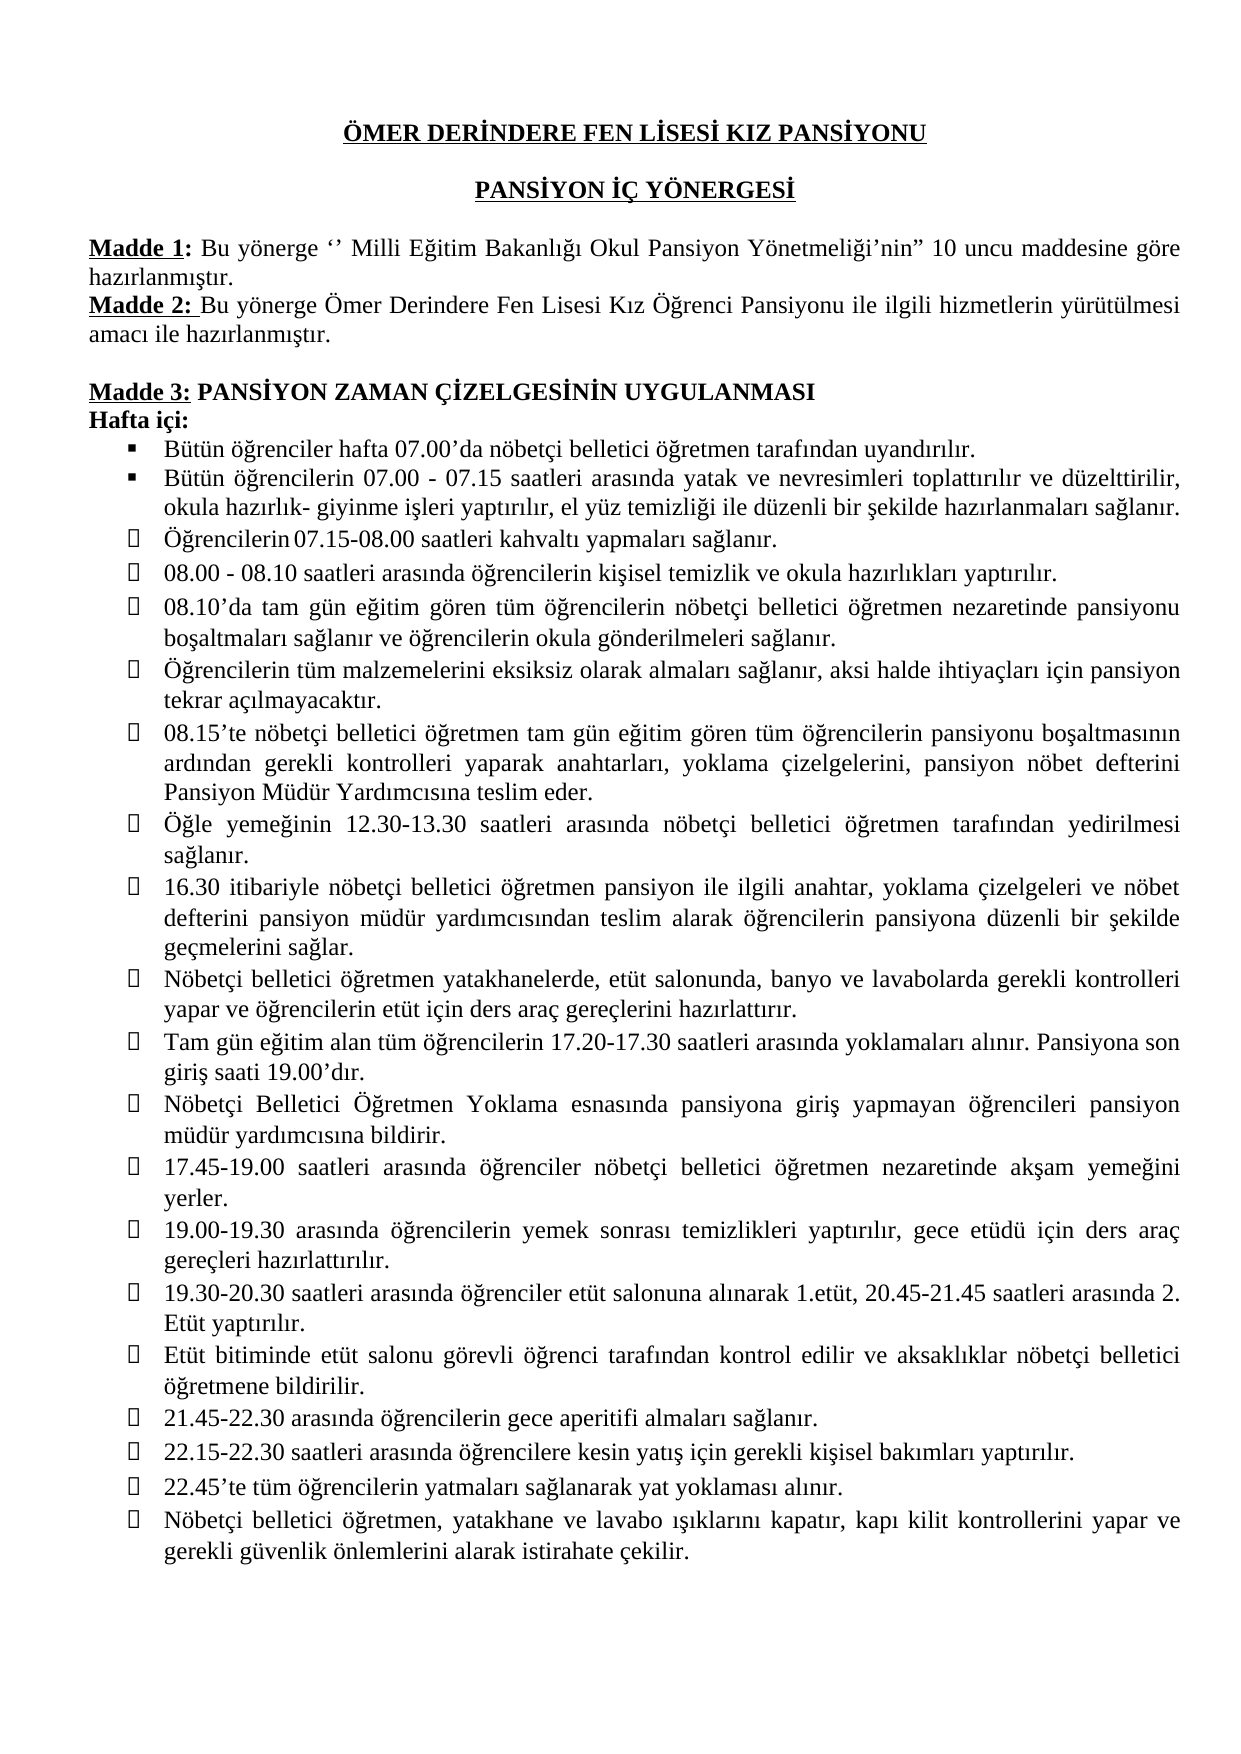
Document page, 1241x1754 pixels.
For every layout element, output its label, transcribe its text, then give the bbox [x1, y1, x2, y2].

text  Etüt bitiminde etüt salonu görevli öğrenci tarafından kontrol edilir ve aksaklıklar nöbetçi belletici öğretmene bildirilir. [126, 1337, 1181, 1400]
text  17.45-19.00 saatleri arasında öğrenciler nöbetçi belletici öğretmen nezaretinde akşam yemeğini yerler. [126, 1149, 1181, 1212]
text  19.00-19.30 arasında öğrencilerin yemek sonrası temizlikleri yaptırılır, gece etüdü için ders araç gereçleri hazırlattırılır. [126, 1212, 1181, 1274]
text  22.45’te tüm öğrencilerin yatmaları sağlanarak yat yoklaması alınır. [126, 1468, 1181, 1502]
text Madde 2: Bu yönerge Ömer Derindere Fen Lisesi Kız Öğrenci Pansiyonu ile ilgili hizmetlerin yürütülmesi amacı ile hazırlanmıştır. [89, 291, 1181, 348]
text ÖMER DERİNDERE FEN LİSESİ KIZ PANSİYONU [89, 118, 1181, 147]
text Madde 3: PANSİYON ZAMAN ÇİZELGESİNİN UYGULANMASI [89, 377, 1181, 406]
text  Öğrencilerin tüm malzemelerini eksiksiz olarak almaları sağlanır, aksi halde ihtiyaçları için pansiyon tekrar açılmayacaktır. [126, 652, 1181, 714]
text  Öğrencilerin 07.15-08.00 saatleri kahvaltı yapmaları sağlanır. [126, 521, 1181, 555]
text  08.00 - 08.10 saatleri arasında öğrencilerin kişisel temizlik ve okula hazırlıkları yaptırılır. [126, 555, 1181, 589]
text  Nöbetçi belletici öğretmen, yatakhane ve lavabo ışıklarını kapatır, kapı kilit kontrollerini yapar ve gerekli güvenlik önlemlerini alarak istirahate çekilir. [126, 1502, 1181, 1565]
list Bütün öğrenciler hafta 07.00’da nöbetçi belletici öğretmen tarafından uyandırılır. [126, 434, 1181, 463]
list Bütün öğrencilerin 07.00 - 07.15 saatleri arasında yatak ve nevresimleri toplattırılır ve düzelttirilir, okula hazırlık- giyinme işleri yaptırılır, el yüz temizliği ile düzenli bir şekilde hazırlanmaları sağlanır. [126, 463, 1181, 521]
text  Nöbetçi belletici öğretmen yatakhanelerde, etüt salonunda, banyo ve lavabolarda gerekli kontrolleri yapar ve öğrencilerin etüt için ders araç gereçlerini hazırlattırır. [126, 960, 1181, 1023]
text Hafta içi: [89, 406, 1181, 434]
text  21.45-22.30 arasında öğrencilerin gece aperitifi almaları sağlanır. [126, 1400, 1181, 1434]
text  Öğle yemeğinin 12.30-13.30 saatleri arasında nöbetçi belletici öğretmen tarafından yedirilmesi sağlanır. [126, 806, 1181, 869]
text  08.15’te nöbetçi belletici öğretmen tam gün eğitim gören tüm öğrencilerin pansiyonu boşaltmasının ardından gerekli kontrolleri yaparak anahtarları, yoklama çizelgelerini, pansiyon nöbet defterini Pansiyon Müdür Yardımcısına teslim eder. [126, 714, 1181, 806]
text PANSİYON İÇ YÖNERGESİ [89, 176, 1181, 204]
text Madde 1: Bu yönerge ‘’ Milli Eğitim Bakanlığı Okul Pansiyon Yönetmeliği’nin” 10 uncu maddesine göre hazırlanmıştır. [89, 233, 1181, 291]
text  Tam gün eğitim alan tüm öğrencilerin 17.20-17.30 saatleri arasında yoklamaları alınır. Pansiyona son giriş saati 19.00’dır. [126, 1023, 1181, 1086]
text  08.10’da tam gün eğitim gören tüm öğrencilerin nöbetçi belletici öğretmen nezaretinde pansiyonu boşaltmaları sağlanır ve öğrencilerin okula gönderilmeleri sağlanır. [126, 589, 1181, 652]
text  22.15-22.30 saatleri arasında öğrencilere kesin yatış için gerekli kişisel bakımları yaptırılır. [126, 1434, 1181, 1468]
text  Nöbetçi Belletici Öğretmen Yoklama esnasında pansiyona giriş yapmayan öğrencileri pansiyon müdür yardımcısına bildirir. [126, 1086, 1181, 1149]
text  19.30-20.30 saatleri arasında öğrenciler etüt salonuna alınarak 1.etüt, 20.45-21.45 saatleri arasında 2. Etüt yaptırılır. [126, 1274, 1181, 1337]
text  16.30 itibariyle nöbetçi belletici öğretmen pansiyon ile ilgili anahtar, yoklama çizelgeleri ve nöbet defterini pansiyon müdür yardımcısından teslim alarak öğrencilerin pansiyona düzenli bir şekilde geçmelerini sağlar. [126, 869, 1181, 960]
